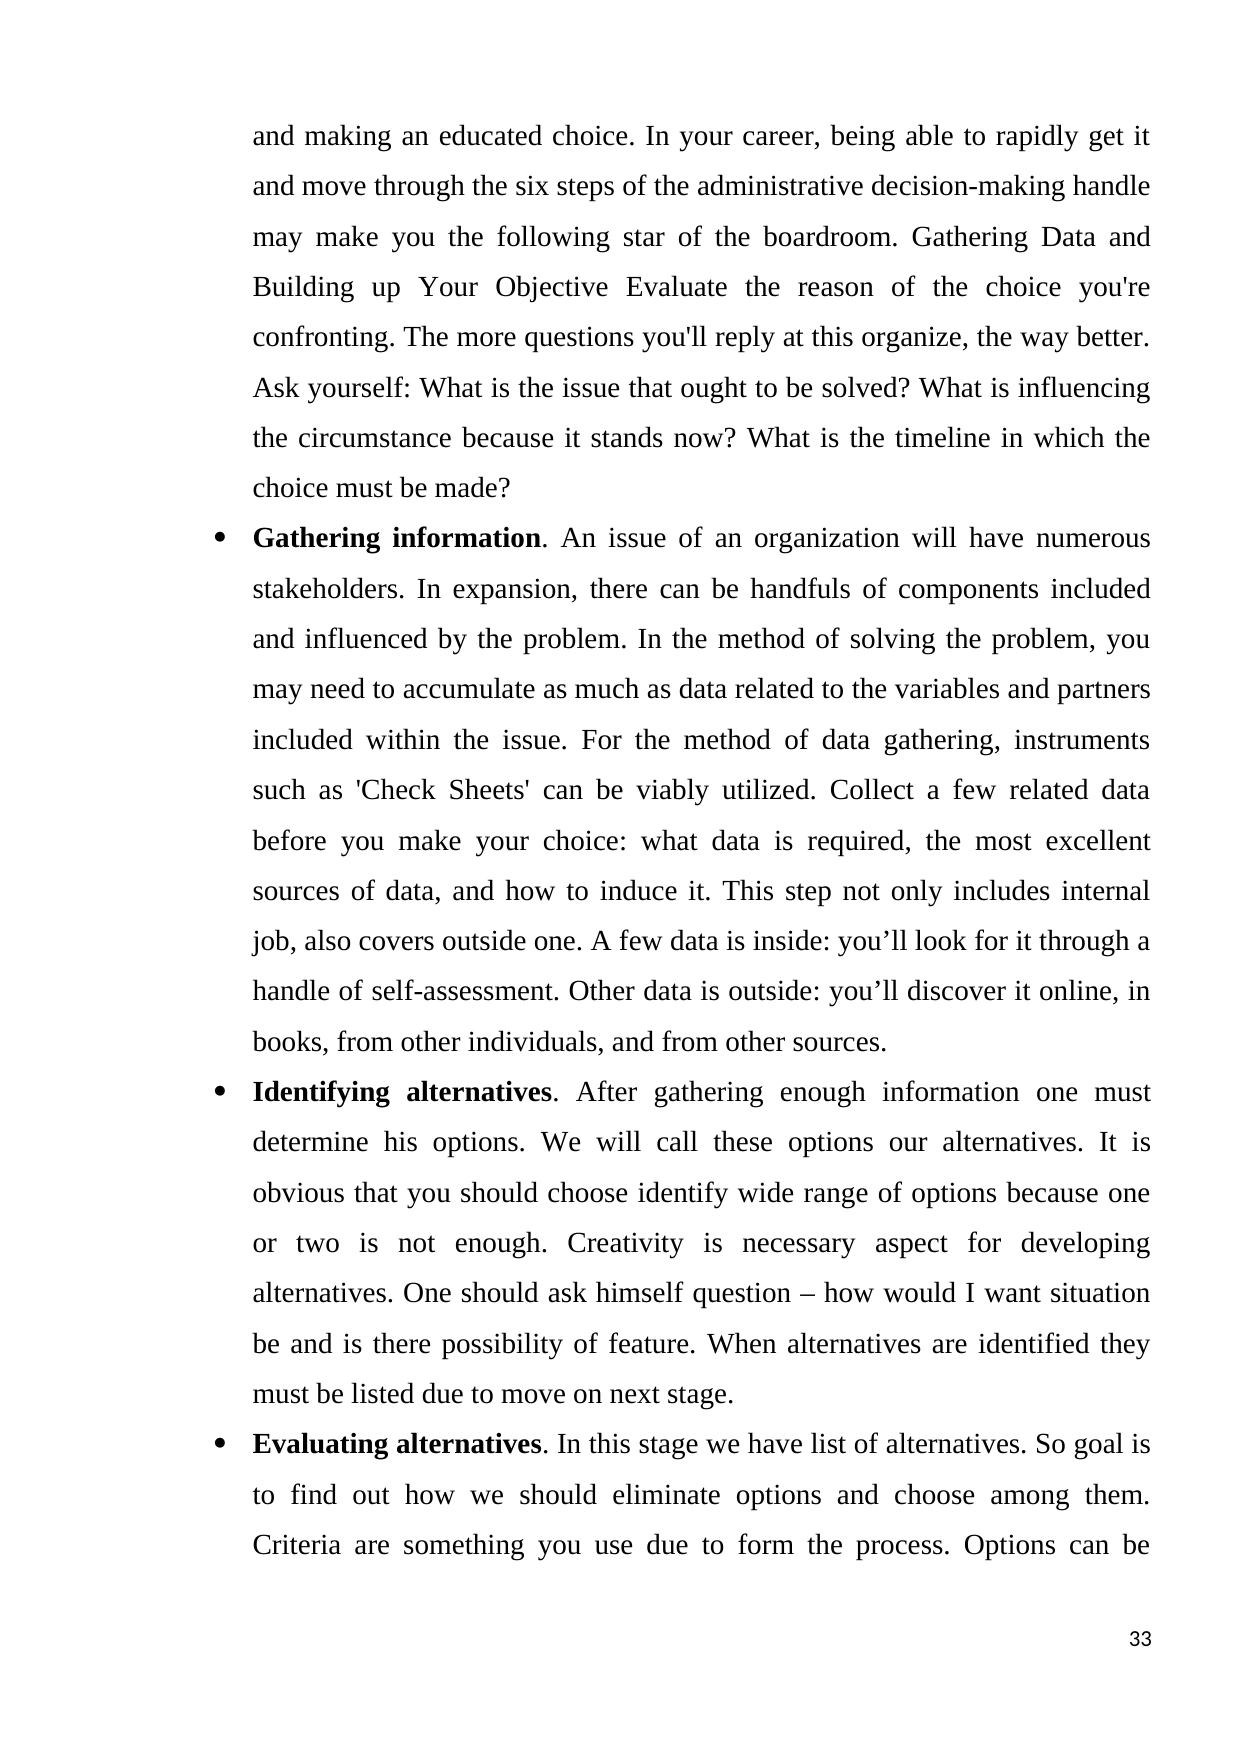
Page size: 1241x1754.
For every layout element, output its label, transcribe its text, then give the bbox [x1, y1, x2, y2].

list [215, 1426, 1152, 1561]
list Identifying alternatives. After gathering enough information one must determine his options. We will call these options our alternatives. It is obvious that you should choose identify wide range of options because one or two is not enough. Creativity is necessary aspect for developing alternatives. One should ask himself question – how would I want situation be and is there possibility of feature. When alternatives are identified they must be listed due to move on next stage. [215, 1074, 1152, 1410]
list Gathering information. An issue of an organization will have numerous stakeholders. In expansion, there can be handfuls of components included and influenced by the problem. In the method of solving the problem, you may need to accumulate as much as data related to the variables and partners included within the issue. For the method of data gathering, instruments such as 'Check Sheets' can be viably utilized. Collect a few related data before you make your choice: what data is required, the most excellent sources of data, and how to induce it. This step not only includes internal job, also covers outside one. A few data is inside: you’ll look for it through a handle of self-assessment. Other data is outside: you’ll discover it online, in books, from other individuals, and from other sources. [215, 521, 1152, 1057]
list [215, 118, 1152, 504]
